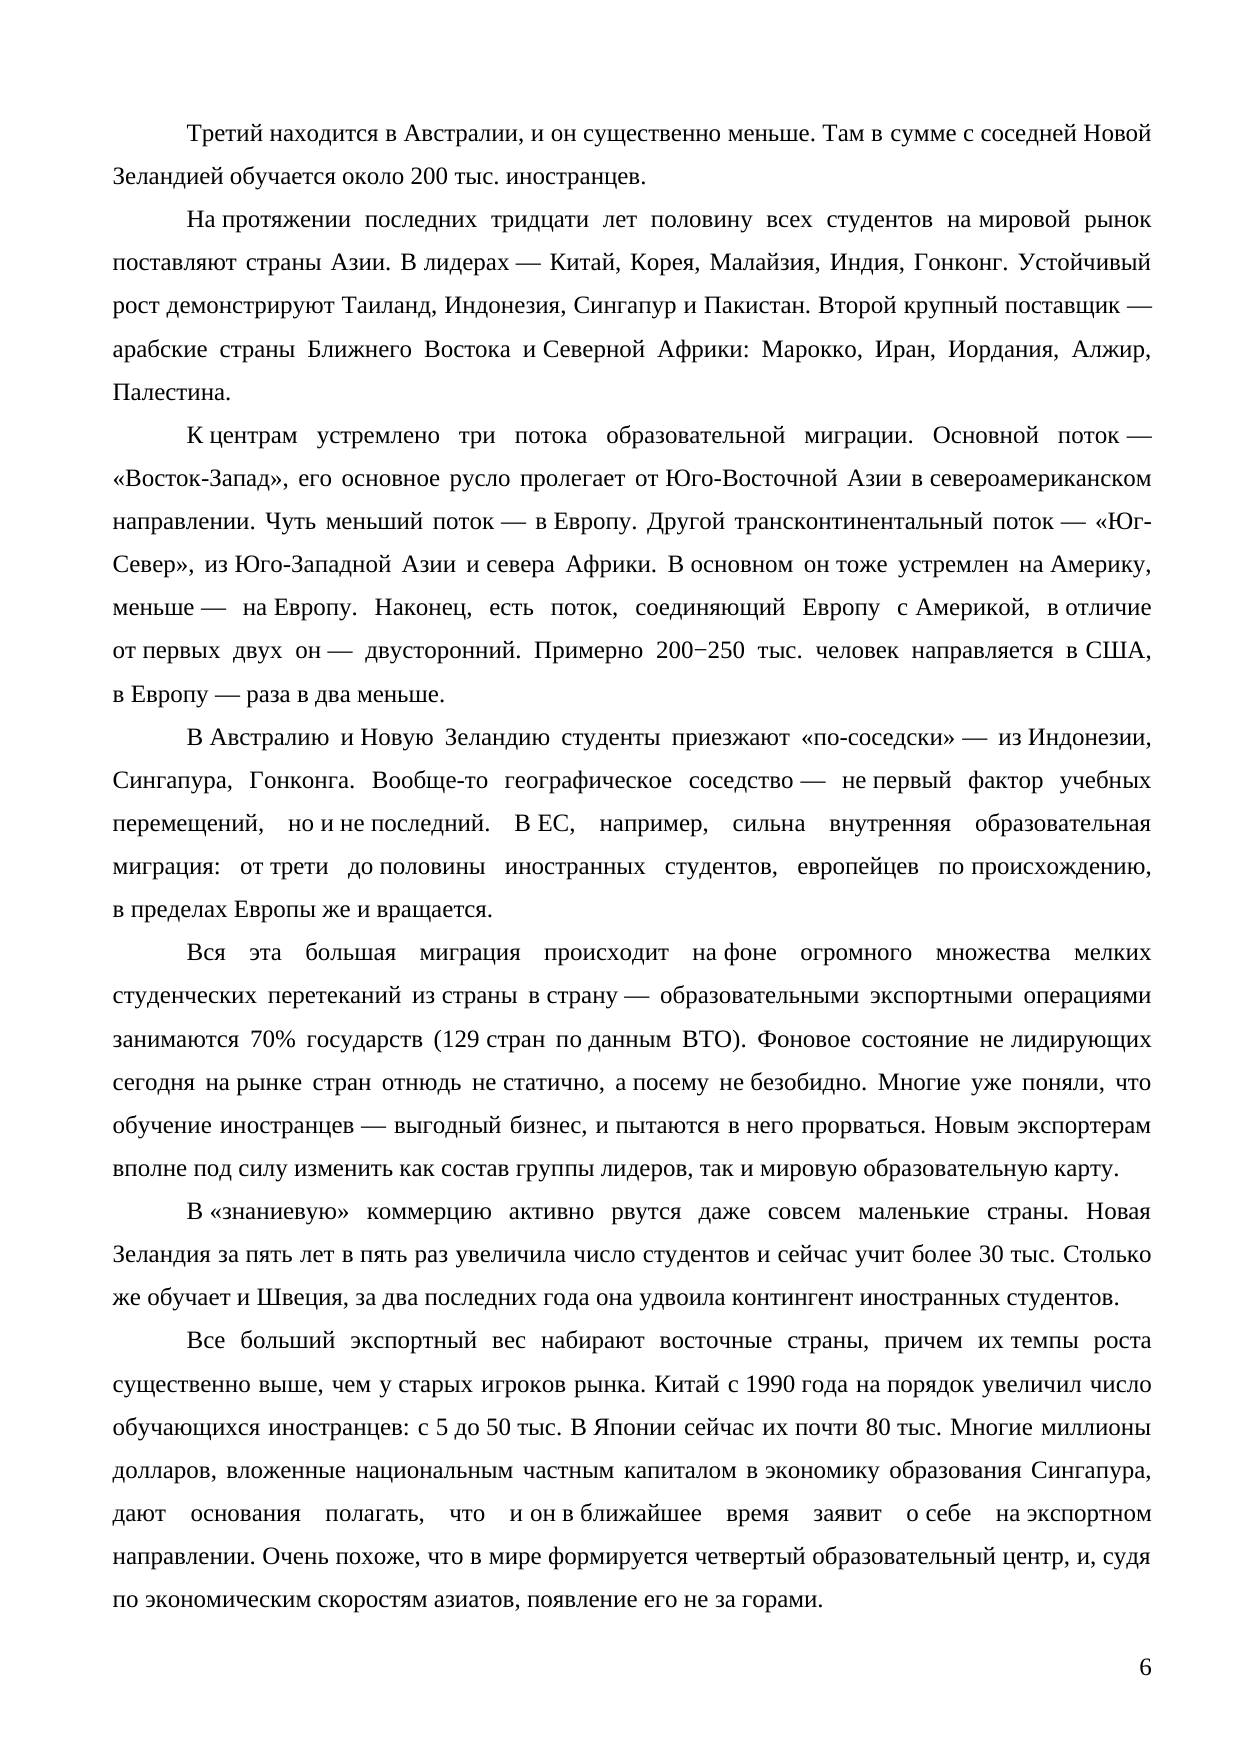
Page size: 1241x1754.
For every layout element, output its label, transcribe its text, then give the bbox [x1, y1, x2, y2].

text В Австралию и Новую Зеландию студенты приезжают «по-соседски» — из Индонезии, Сингапура, Гонконга. Вообще-то географическое соседство — не первый фактор учебных перемещений, но и не последний. В ЕС, например, сильна внутренняя образовательная миграция: от трети до половины иностранных студентов, европейцев по происхождению, в пределах Европы же и вращается. [112, 722, 1152, 923]
text Все больший экспортный вес набирают восточные страны, причем их темпы роста существенно выше, чем у старых игроков рынка. Китай с 1990 года на порядок увеличил число обучающихся иностранцев: с 5 до 50 тыс. В Японии сейчас их почти 80 тыс. Многие миллионы долларов, вложенные национальным частным капиталом в экономику образования Сингапура, дают основания полагать, что и он в ближайшее время заявит о себе на экспортном направлении. Очень похоже, что в мире формируется четвертый образовательный центр, и, судя по экономическим скоростям азиатов, появление его не за горами. [112, 1326, 1152, 1613]
text Третий находится в Австралии, и он существенно меньше. Там в сумме с соседней Новой Зеландией обучается около 200 тыс. иностранцев. [112, 118, 1152, 190]
text В «знаниевую» коммерцию активно рвутся даже совсем маленькие страны. Новая Зеландия за пять лет в пять раз увеличила число студентов и сейчас учит более 30 тыс. Столько же обучает и Швеция, за два последних года она удвоила контингент иностранных студентов. [112, 1196, 1152, 1311]
text Вся эта большая миграция происходит на фоне огромного множества мелких студенческих перетеканий из страны в страну — образовательными экспортными операциями занимаются 70% государств (129 стран по данным ВТО). Фоновое состояние не лидирующих сегодня на рынке стран отнюдь не статично, а посему не безобидно. Многие уже поняли, что обучение иностранцев — выгодный бизнес, и пытаются в него прорваться. Новым экспортерам вполне под силу изменить как состав группы лидеров, так и мировую образовательную карту. [112, 937, 1152, 1182]
text На протяжении последних тридцати лет половину всех студентов на мировой рынок поставляют страны Азии. В лидерах — Китай, Корея, Малайзия, Индия, Гонконг. Устойчивый рост демонстрируют Таиланд, Индонезия, Сингапур и Пакистан. Второй крупный поставщик — арабские страны Ближнего Востока и Северной Африки: Марокко, Иран, Иордания, Алжир, Палестина. [112, 204, 1152, 406]
text К центрам устремлено три потока образовательной миграции. Основной поток — «Восток-Запад», его основное русло пролегает от Юго-Восточной Азии в североамериканском направлении. Чуть меньший поток — в Европу. Другой трансконтинентальный поток — «Юг-Север», из Юго-Западной Азии и севера Африки. В основном он тоже устремлен на Америку, меньше — на Европу. Наконец, есть поток, соединяющий Европу с Америкой, в отличие от первых двух он — двусторонний. Примерно 200−250 тыс. человек направляется в США, в Европу — раза в два меньше. [112, 420, 1152, 707]
